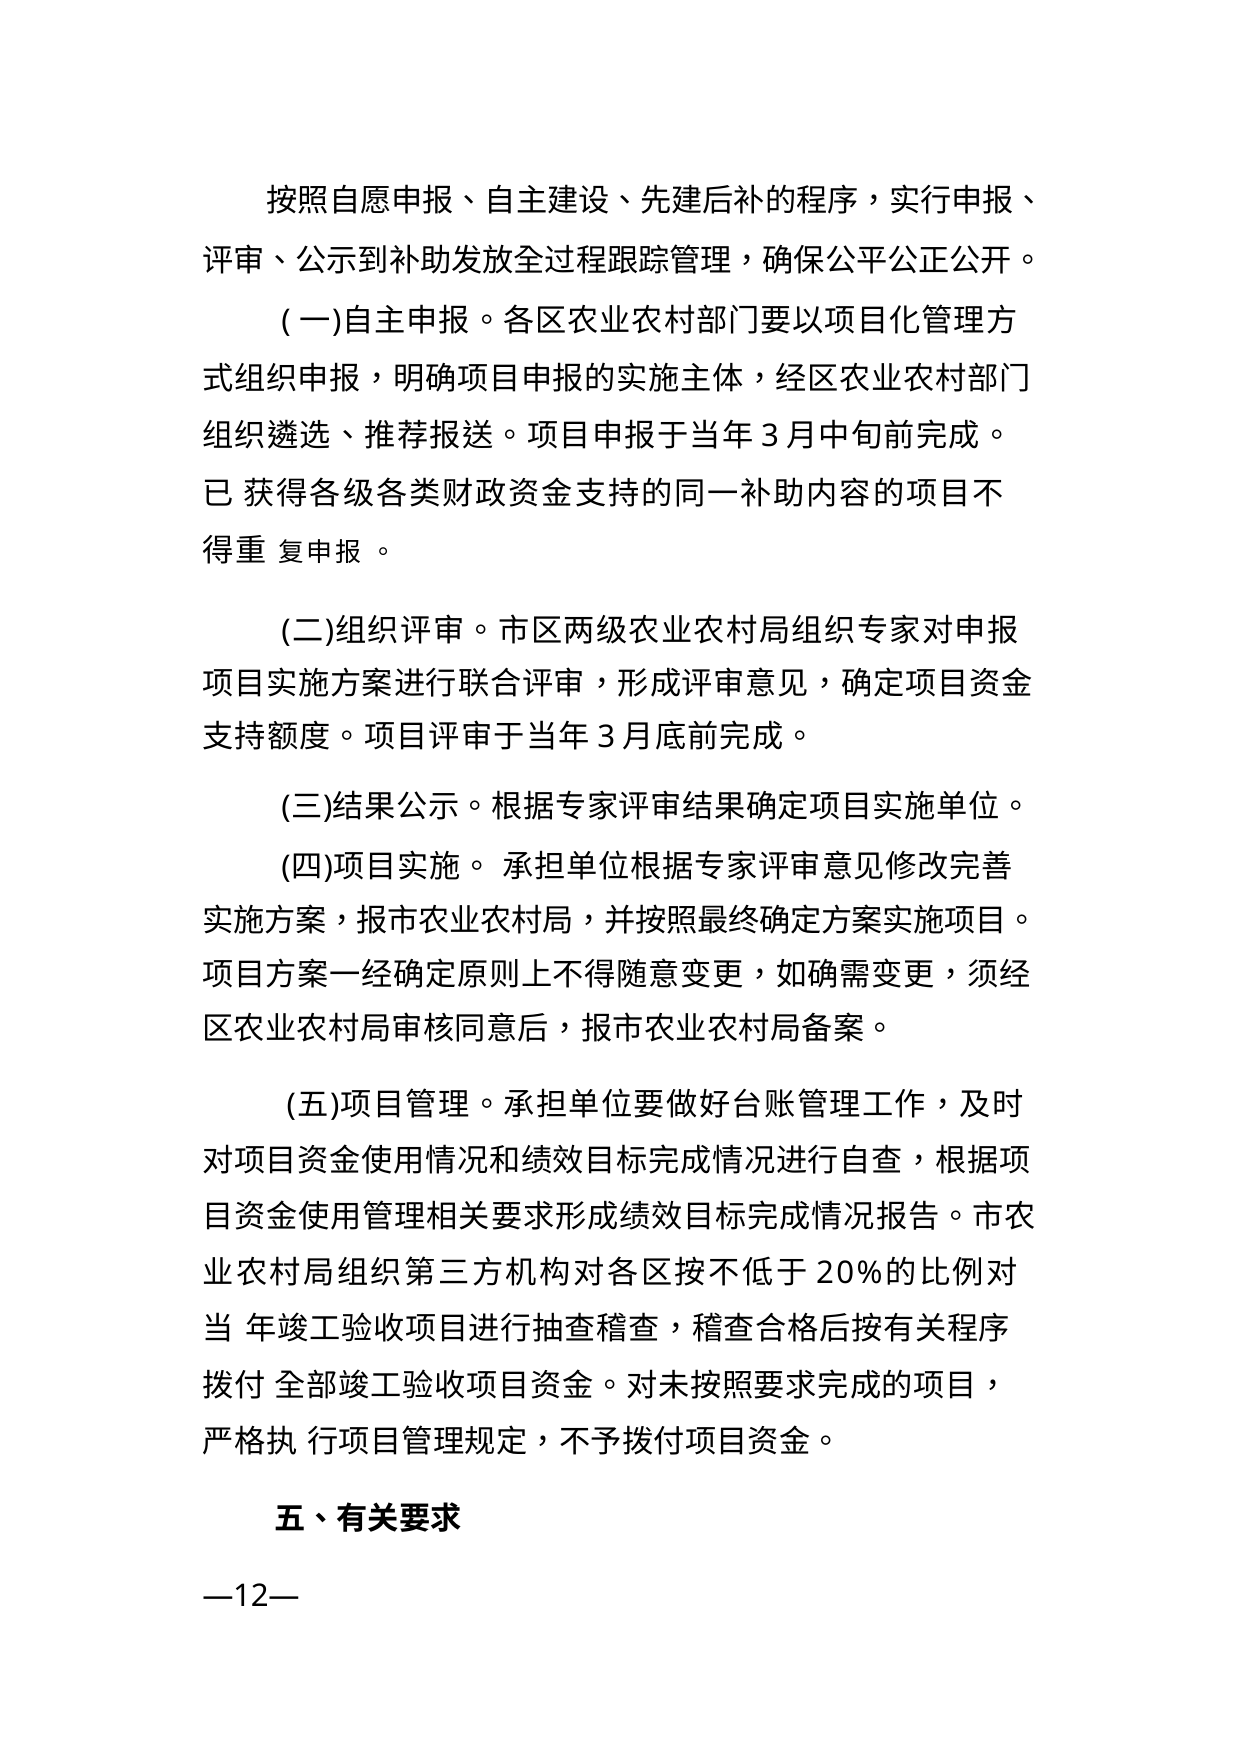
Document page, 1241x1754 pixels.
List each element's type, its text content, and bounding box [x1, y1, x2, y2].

text (三)结果公示。根据专家评审结果确定项目实施单位。 [281, 786, 1054, 825]
text 五、有关要求 [274, 1498, 1054, 1537]
text (二)组织评审。市区两级农业农村局组织专家对申报 项目实施方案进行联合评审，形成评审意见，确定项目资金 支持额度。项目评审于当年3月底前完成。 [202, 607, 1035, 757]
text (四)项目实施。 承担单位根据专家评审意见修改完善 实施方案，报市农业农村局，并按照最终确定方案实施项目。 项目方案一经确定原则上不得随意变更，如确需变更，须经 区农业农村局审核同意后，报市农业农村局备案。 [202, 843, 1040, 1048]
text (五)项目管理。承担单位要做好台账管理工作，及时 对项目资金使用情况和绩效目标完成情况进行自查，根据项 目资金使用管理相关要求形成绩效目标完成情况报告。市农 业农村局组织第三方机构对各区按不低于20%的比例对当 年竣工验收项目进行抽查稽查，稽查合格后按有关程序拨付 全部竣工验收项目资金。对未按照要求完成的项目，严格执 行项目管理规定，不予拨付项目资金。 [202, 1082, 1038, 1461]
text ( 一)自主申报。各区农业农村部门要以项目化管理方 式组织申报，明确项目申报的实施主体，经区农业农村部门 组织遴选、推荐报送。项目申报于当年3月中旬前完成。已 获得各级各类财政资金支持的同一补助内容的项目不得重 复申报 。 [202, 298, 1033, 571]
text 按照自愿申报、自主建设、先建后补的程序，实行申报、 评审、公示到补助发放全过程跟踪管理，确保公平公正公开。 [202, 178, 1046, 281]
